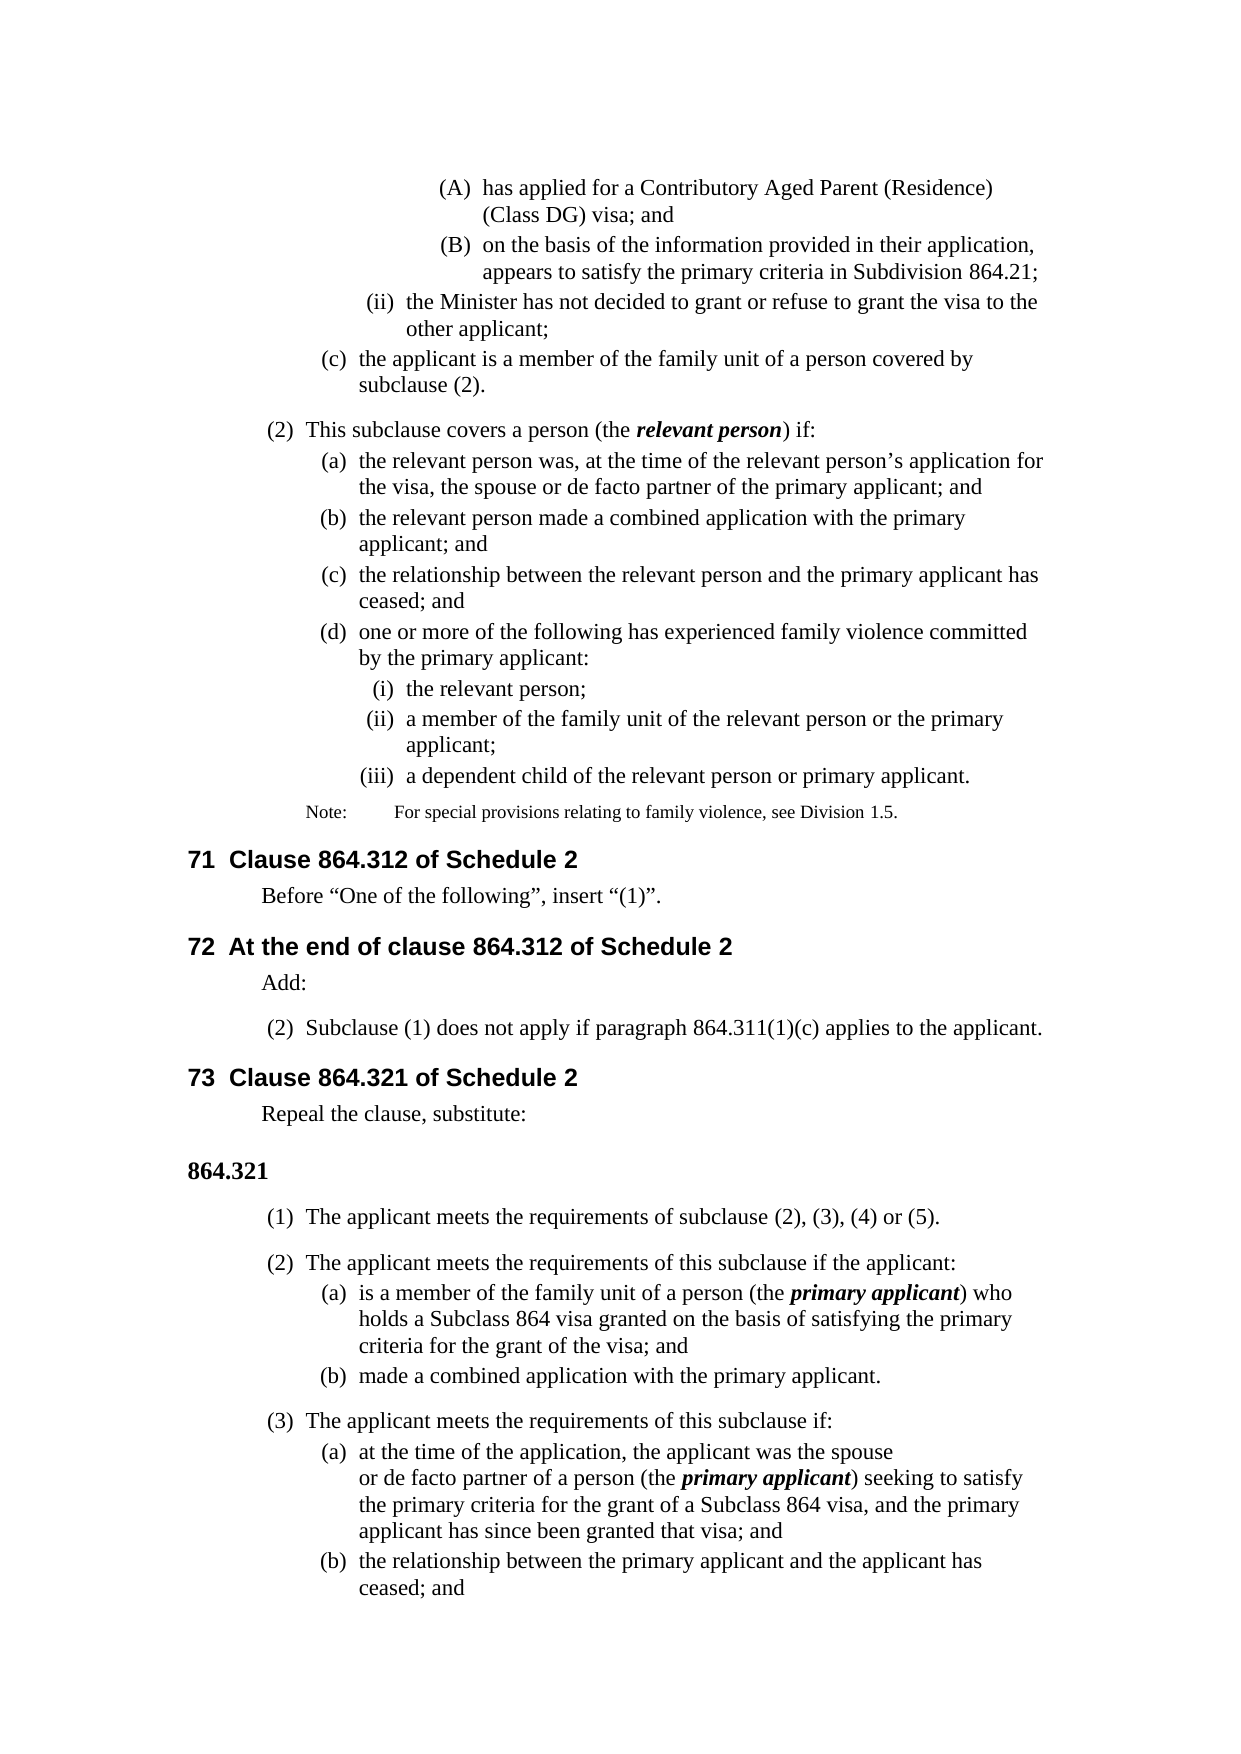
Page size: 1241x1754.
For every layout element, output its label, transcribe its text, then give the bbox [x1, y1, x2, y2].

text (c) the relationship between the relevant person and the primary applicant has ceased; and [187, 561, 1053, 613]
text (2) Subclause (1) does not apply if paragraph 864.311(1)(c) applies to the applicant. [187, 1014, 1053, 1040]
text (1) The applicant meets the requirements of subclause (2), (3), (4) or (5). [187, 1203, 1053, 1230]
text (ii) the Minister has not decided to grant or refuse to grant the visa to the other applicant; [187, 288, 1053, 341]
text (b) the relationship between the primary applicant and the applicant has ceased; and [187, 1547, 1053, 1600]
text Add: [261, 969, 1053, 995]
text 73 Clause 864.321 of Schedule 2 [187, 1063, 1053, 1092]
text (2) This subclause covers a person (the relevant person) if: [187, 417, 1053, 443]
text Note: For special provisions relating to family violence, see Division 1.5. [305, 801, 1053, 823]
text (b) made a combined application with the primary applicant. [187, 1362, 1053, 1389]
text 72 At the end of clause 864.312 of Schedule 2 [187, 932, 1053, 961]
text (i) the relevant person; [187, 674, 1053, 701]
text (b) the relevant person made a combined application with the primary applicant; and [187, 504, 1053, 557]
text (a) the relevant person was, at the time of the relevant person’s application for the visa, the spouse or de facto partner of the primary applicant; and [187, 447, 1053, 500]
text (iii) a dependent child of the relevant person or primary applicant. [187, 762, 1053, 788]
text (2) The applicant meets the requirements of this subclause if the applicant: [187, 1248, 1053, 1275]
text (d) one or more of the following has experienced family violence committed by the primary applicant: [187, 618, 1053, 670]
text (a) at the time of the application, the applicant was the spouse or de facto partner of a person (the primary applicant) seeking to satisfy the primary criteria for the grant of a Subclass 864 visa, and the primary applicant has since been granted that visa; and [187, 1438, 1053, 1543]
text (c) the applicant is a member of the family unit of a person covered by subclause (2). [187, 345, 1053, 398]
text (A) has applied for a Contributory Aged Parent (Residence) (Class DG) visa; and [187, 174, 1053, 227]
text Repeal the clause, substitute: [261, 1100, 1053, 1127]
text (a) is a member of the family unit of a person (the primary applicant) who holds a Subclass 864 visa granted on the basis of satisfying the primary criteria for the grant of the visa; and [187, 1279, 1053, 1358]
text (ii) a member of the family unit of the relevant person or the primary applicant; [187, 705, 1053, 758]
text 864.321 [187, 1156, 1053, 1185]
text 71 Clause 864.312 of Schedule 2 [187, 846, 1053, 874]
text (B) on the basis of the information provided in their application, appears to satisfy the primary criteria in Subdivision 864.21; [187, 231, 1053, 284]
text Before “One of the following”, insert “(1)”. [261, 883, 1053, 909]
text (3) The applicant meets the requirements of this subclause if: [187, 1407, 1053, 1434]
